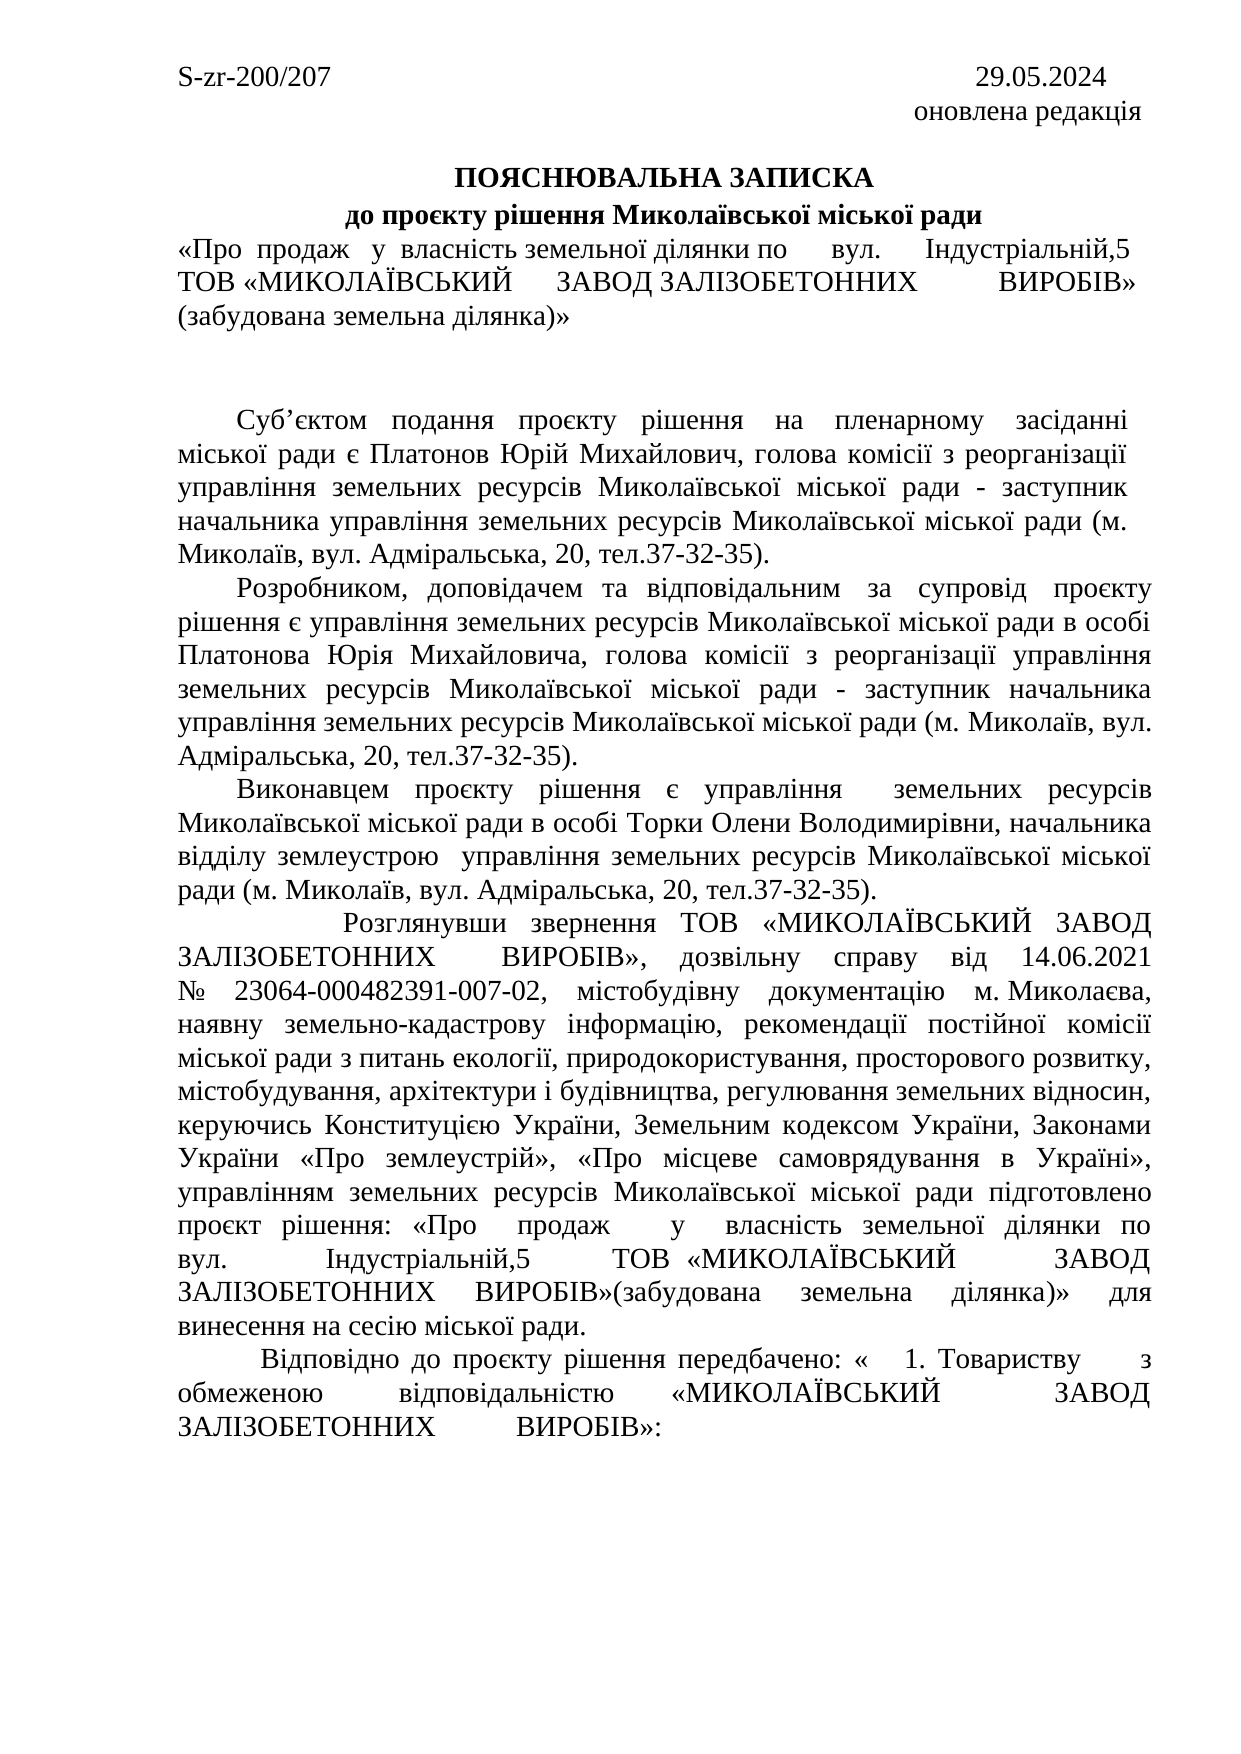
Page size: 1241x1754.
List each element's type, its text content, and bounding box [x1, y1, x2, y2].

text Розглянувши звернення ТОВ «МИКОЛАЇВСЬКИЙ ЗАВОД ЗАЛІЗОБЕТОННИХ ВИРОБІВ», дозвільну справу від 14.06.2021 № 23064-000482391-007-02, містобудівну документацію м. Миколаєва, наявну земельно-кадастрову інформацію, рекомендації постійної комісії міської ради з питань екології, природокористування, просторового розвитку, містобудування, архітектури і будівництва, регулювання земельних відносин, керуючись Конституцією України, Земельним кодексом України, Законами України «Про землеустрій», «Про місцеве самоврядування в Україні», управлінням земельних ресурсів Миколаївської міської ради підготовлено проєкт рішення: «Про продаж у власність земельної ділянки по вул. Індустріальній,5 ТОВ «МИКОЛАЇВСЬКИЙ ЗАВОД ЗАЛІЗОБЕТОННИХ ВИРОБІВ»(забудована земельна ділянка)» для винесення на сесію міської ради. [177, 906, 1152, 1342]
text S-zr-200/207 29.05.2024 оновлена редакція [177, 59, 1149, 126]
text до проєкту рішення Миколаївської міської ради [345, 197, 1154, 231]
text (забудована земельна ділянка)» [177, 298, 1152, 331]
text Розробником, доповідачем та відповідальним за супровід проєкту рішення є управління земельних ресурсів Миколаївської міської ради в особі Платонова Юрія Михайловича, голова комісії з реорганізації управління земельних ресурсів Миколаївської міської ради - заступник начальника управління земельних ресурсів Миколаївської міської ради (м. Миколаїв, вул. Адміральська, 20, тел.37-32-35). [177, 570, 1152, 771]
text «Про продаж у власність земельної ділянки по вул. Індустріальній,5 ТОВ «МИКОЛАЇВСЬКИЙ ЗАВОД ЗАЛІЗОБЕТОННИХ ВИРОБІВ» [177, 231, 1152, 298]
text ПОЯСНЮВАЛЬНА ЗАПИСКА [454, 160, 1154, 193]
text Суб’єктом подання проєкту рішення на пленарному засіданні міської ради є Платонов Юрій Михайлович, голова комісії з реорганізації управління земельних ресурсів Миколаївської міської ради - заступник начальника управління земельних ресурсів Миколаївської міської ради (м. Миколаїв, вул. Адміральська, 20, тел.37-32-35). [177, 402, 1128, 570]
text Відповідно до проєкту рішення передбачено: « 1. Товариству з обмеженою відповідальністю «МИКОЛАЇВСЬКИЙ ЗАВОД ЗАЛІЗОБЕТОННИХ ВИРОБІВ»: [177, 1342, 1152, 1442]
text Виконавцем проєкту рішення є управління земельних ресурсів Миколаївської міської ради в особі Торки Олени Володимирівни, начальника відділу землеустрою управління земельних ресурсів Миколаївської міської ради (м. Миколаїв, вул. Адміральська, 20, тел.37-32-35). [177, 771, 1152, 906]
